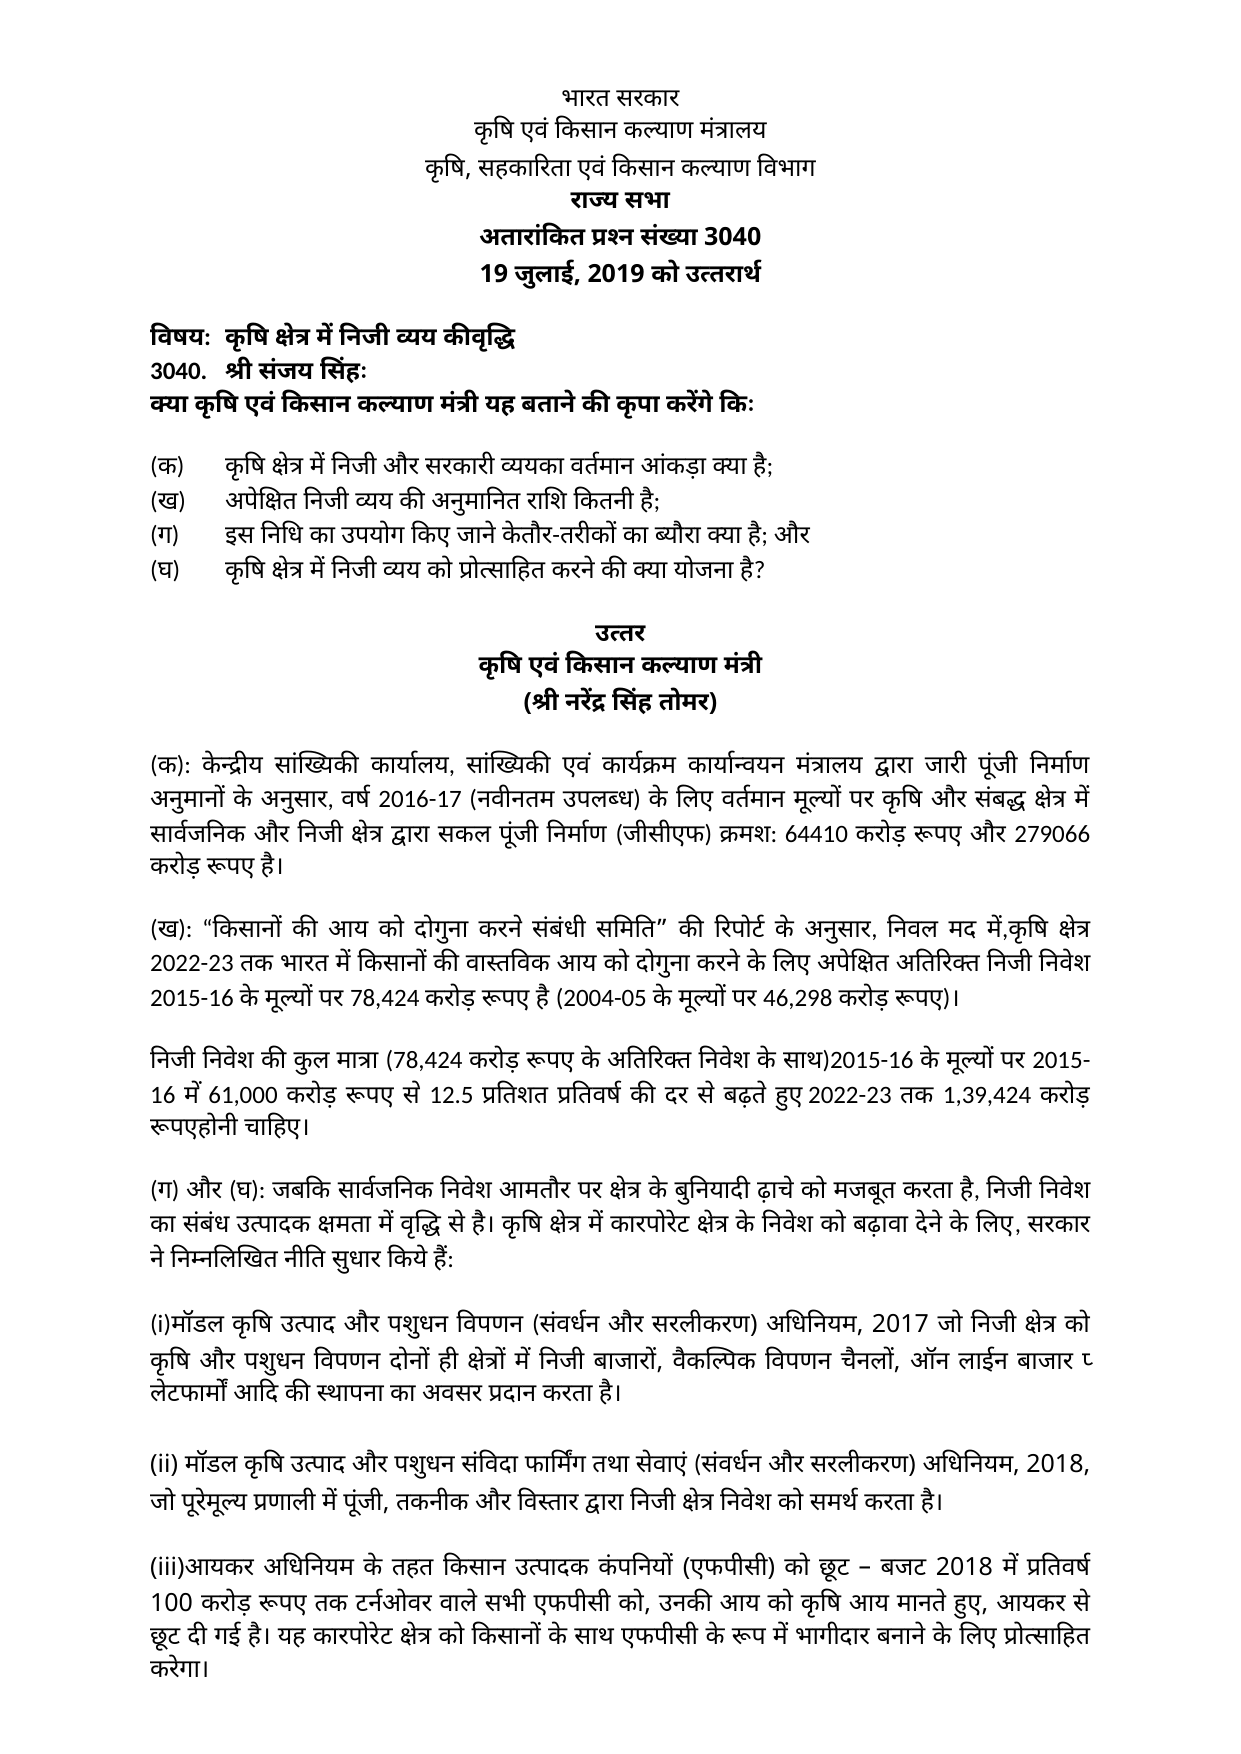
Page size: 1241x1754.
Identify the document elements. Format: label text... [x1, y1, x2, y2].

text अतारांकित प्रश्‍न संख्‍या 3040 [150, 219, 1090, 256]
text कृषि एवं किसान कल्‍याण मंत्री [150, 651, 1090, 684]
text भारत सरकार [150, 84, 1090, 117]
text (श्री नरेंद्र सिंह तोमर) [150, 684, 1090, 721]
text (ख): “किसानों की आय को दोगुना करने संबंधी समिति” की रिपोर्ट के अनुसार, निवल मद में,कृषि क्षेत्र 2022-23 तक भारत में किसानों की वास्‍तविक आय को दोगुना करने के लिए अपेक्षित अतिरिक्‍त निजी निवेश 2015-16 के मूल्‍यों पर 78,424 करोड़ रूपए है (2004-05 के मूल्‍यों पर 46,298 करोड़ रूपए)। [150, 913, 1090, 1016]
text (ग) और (घ): जबकि सार्वजनिक निवेश आमतौर पर क्षेत्र के बुनियादी ढ़ाचे को मजबूत करता है, निजी निवेश का संबंध उत्‍पादक क्षमता में वृद्धि से है। कृषि क्षेत्र में कारपोरेट क्षेत्र के निवेश को बढ़ावा देने के लिए, सरकार ने निम्‍नलिखित नीति सुधार किये हैं: [150, 1174, 1090, 1277]
text (ii) मॉडल कृषि उत्‍पाद और पशुधन संविदा फार्मिंग तथा सेवाएं (संवर्धन और सरलीकरण) अधिनियम, 2018, जो पूरेमूल्‍य प्रणाली में पूंजी, तकनीक और विस्‍तार द्वारा निजी क्षेत्र निवेश को समर्थ करता है। [150, 1446, 1090, 1520]
text निजी निवेश की कुल मात्रा (78,424 करोड़ रूपए के अतिरिक्‍त निवेश के साथ)2015-16 के मूल्‍यों पर 2015-16 में 61,000 करोड़ रूपए से 12.5 प्रतिशत प्रतिवर्ष की दर से बढ़ते हुए2022-23 तक 1,39,424 करोड़ रूपएहोनी चाहिए। [150, 1044, 1090, 1146]
text (क): केन्‍द्रीय सांख्‍यिकी कार्यालय, सांख्‍यिकी एवं कार्यक्रम कार्यान्‍वयन मंत्रालय द्वारा जारी पूंजी निर्माण अनुमानों के अनुसार, वर्ष 2016-17 (नवीनतम उपलब्‍ध) के लिए वर्तमान मूल्‍यों पर कृषि और संबद्ध क्षेत्र में सार्वजनिक और निजी क्षेत्र द्वारा सकल पूंजी निर्माण (जीसीएफ) क्रमश: 64410 करोड़ रूपए और 279066 करोड़ रूपए है। [150, 749, 1090, 885]
text (ग) इस निधि का उपयोग किए जाने केतौर-तरीकों का ब्यौरा क्या है; और [150, 519, 1090, 554]
text कृषि एवं किसान कल्‍याण मंत्रालय [150, 117, 1090, 149]
text (घ) कृषि क्षेत्र में निजी व्यय को प्रोत्साहित करने की क्या योजना है? [150, 554, 1090, 588]
text (ख) अपेक्षित निजी व्यय की अनुमानित राशि कितनी है; [150, 485, 1090, 519]
text (i)मॉडल कृषि उत्‍पाद और पशुधन विपणन (संवर्धन और सरलीकरण) अधिनियम, 2017 जो निजी क्षेत्र को कृषि और पशुधन विपणन दोनों ही क्षेत्रों में निजी बाजारों, वैकल्‍पिक विपणन चैनलों, ऑन लाईन बाजार प्‍लेटफार्मों आदि की स्‍थापना का अवसर प्रदान करता है। [150, 1306, 1090, 1412]
text क्या कृषि एवं किसान कल्याण मंत्री यह बताने की कृपा करेंगे किः [150, 390, 1090, 422]
text उत्‍तर [150, 619, 1090, 651]
text (क) कृषि क्षेत्र में निजी और सरकारी व्ययका वर्तमान आंकड़ा क्या है; [150, 450, 1090, 485]
text (iii)आयकर अधिनियम के तहत किसान उत्‍पादक कंपनियों (एफपीसी) को छूट – बजट 2018 में प्रतिवर्ष 100 करोड़ रूपए तक टर्नओवर वाले सभी एफपीसी को, उनकी आय को कृषि आय मानते हुए, आयकर से छूट दी गई है। यह कारपोरेट क्षेत्र को किसानों के साथ एफपीसी के रूप में भागीदार बनाने के लिए प्रोत्‍साहित करेगा। [150, 1548, 1090, 1687]
text 3040. श्री संजय सिंहः [150, 355, 1090, 390]
text 19 जुलाई, 2019 को उत्‍तरार्थ [150, 256, 1090, 293]
text राज्‍य सभा [150, 186, 1090, 219]
text कृषि, सहकारिता एवं किसान कल्‍याण विभाग [150, 149, 1090, 186]
text विषय: कृषि क्षेत्र में निजी व्यय कीवृद्धि [150, 321, 1090, 355]
